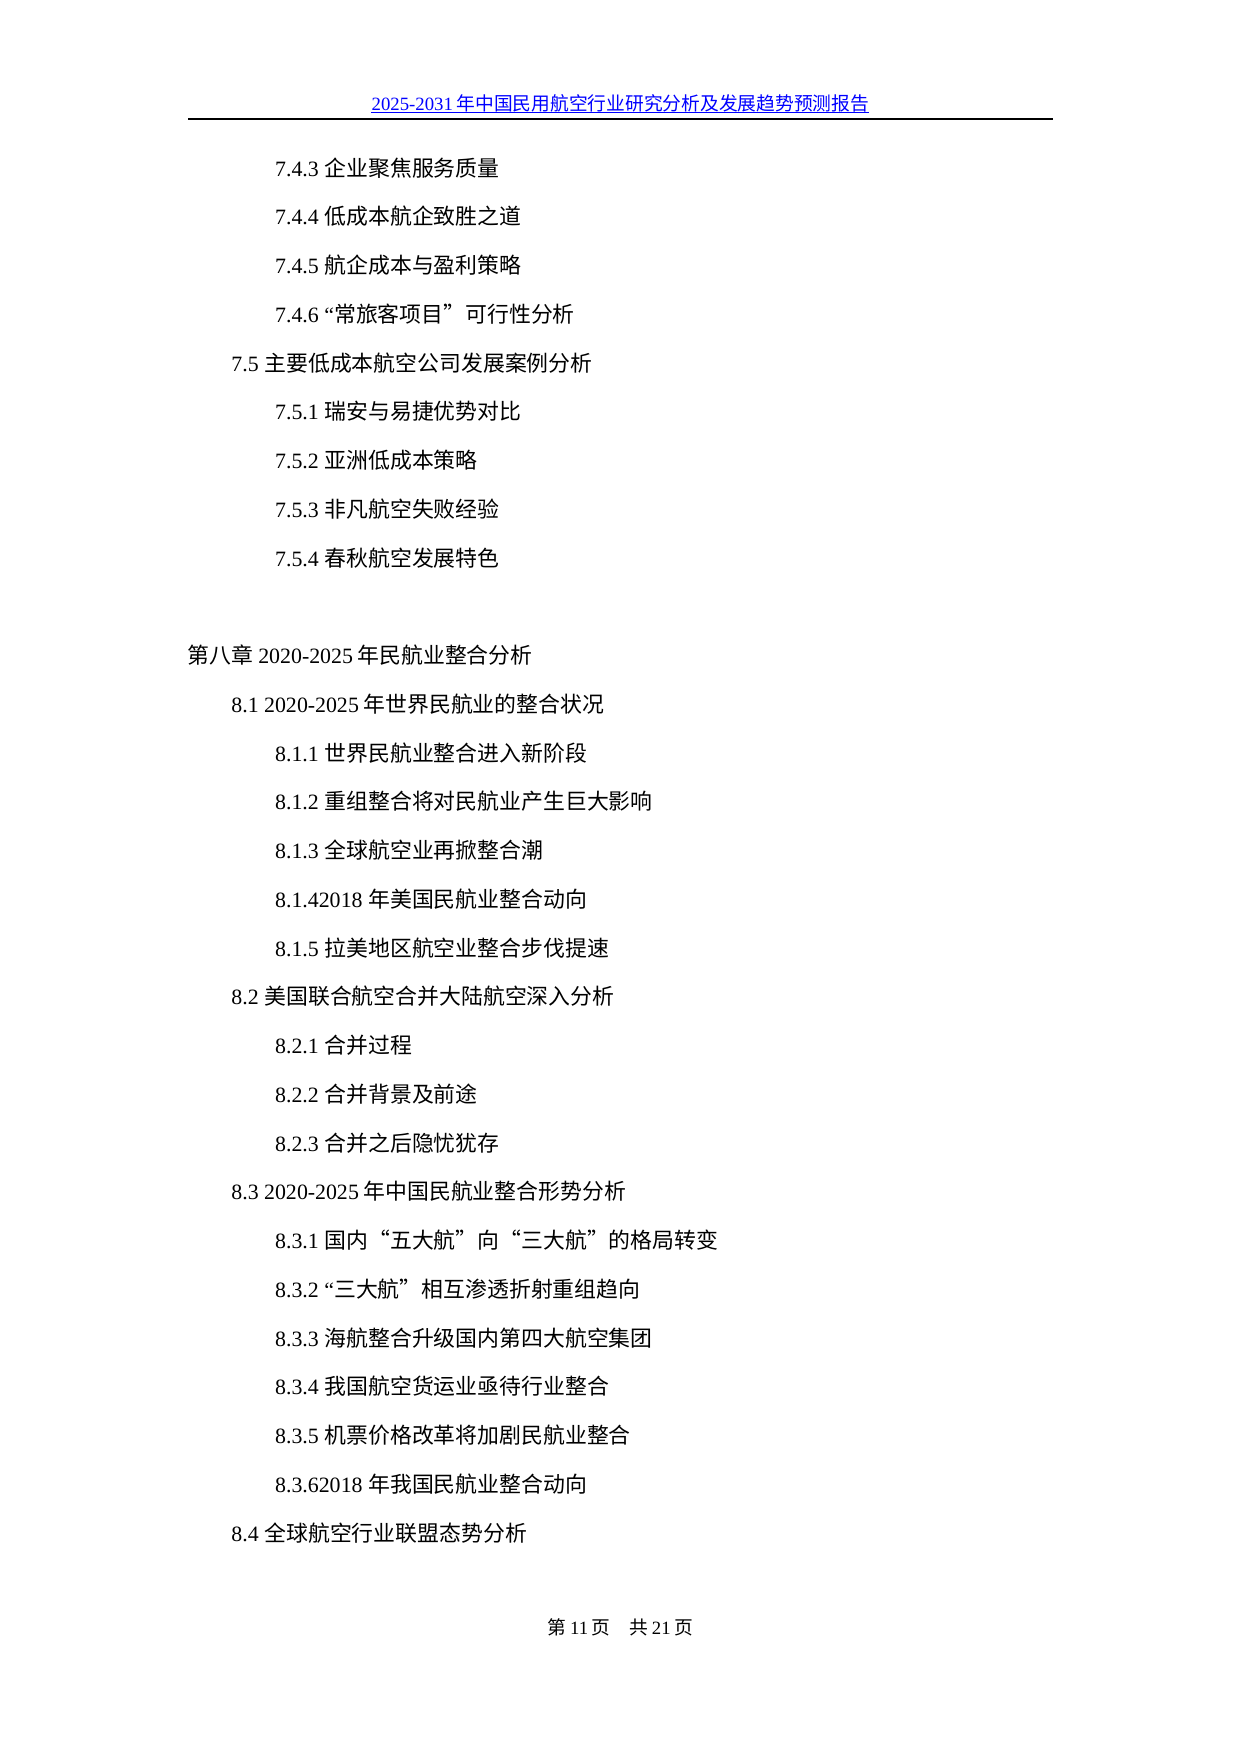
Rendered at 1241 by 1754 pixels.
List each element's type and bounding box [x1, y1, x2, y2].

text [187, 150, 1053, 1548]
